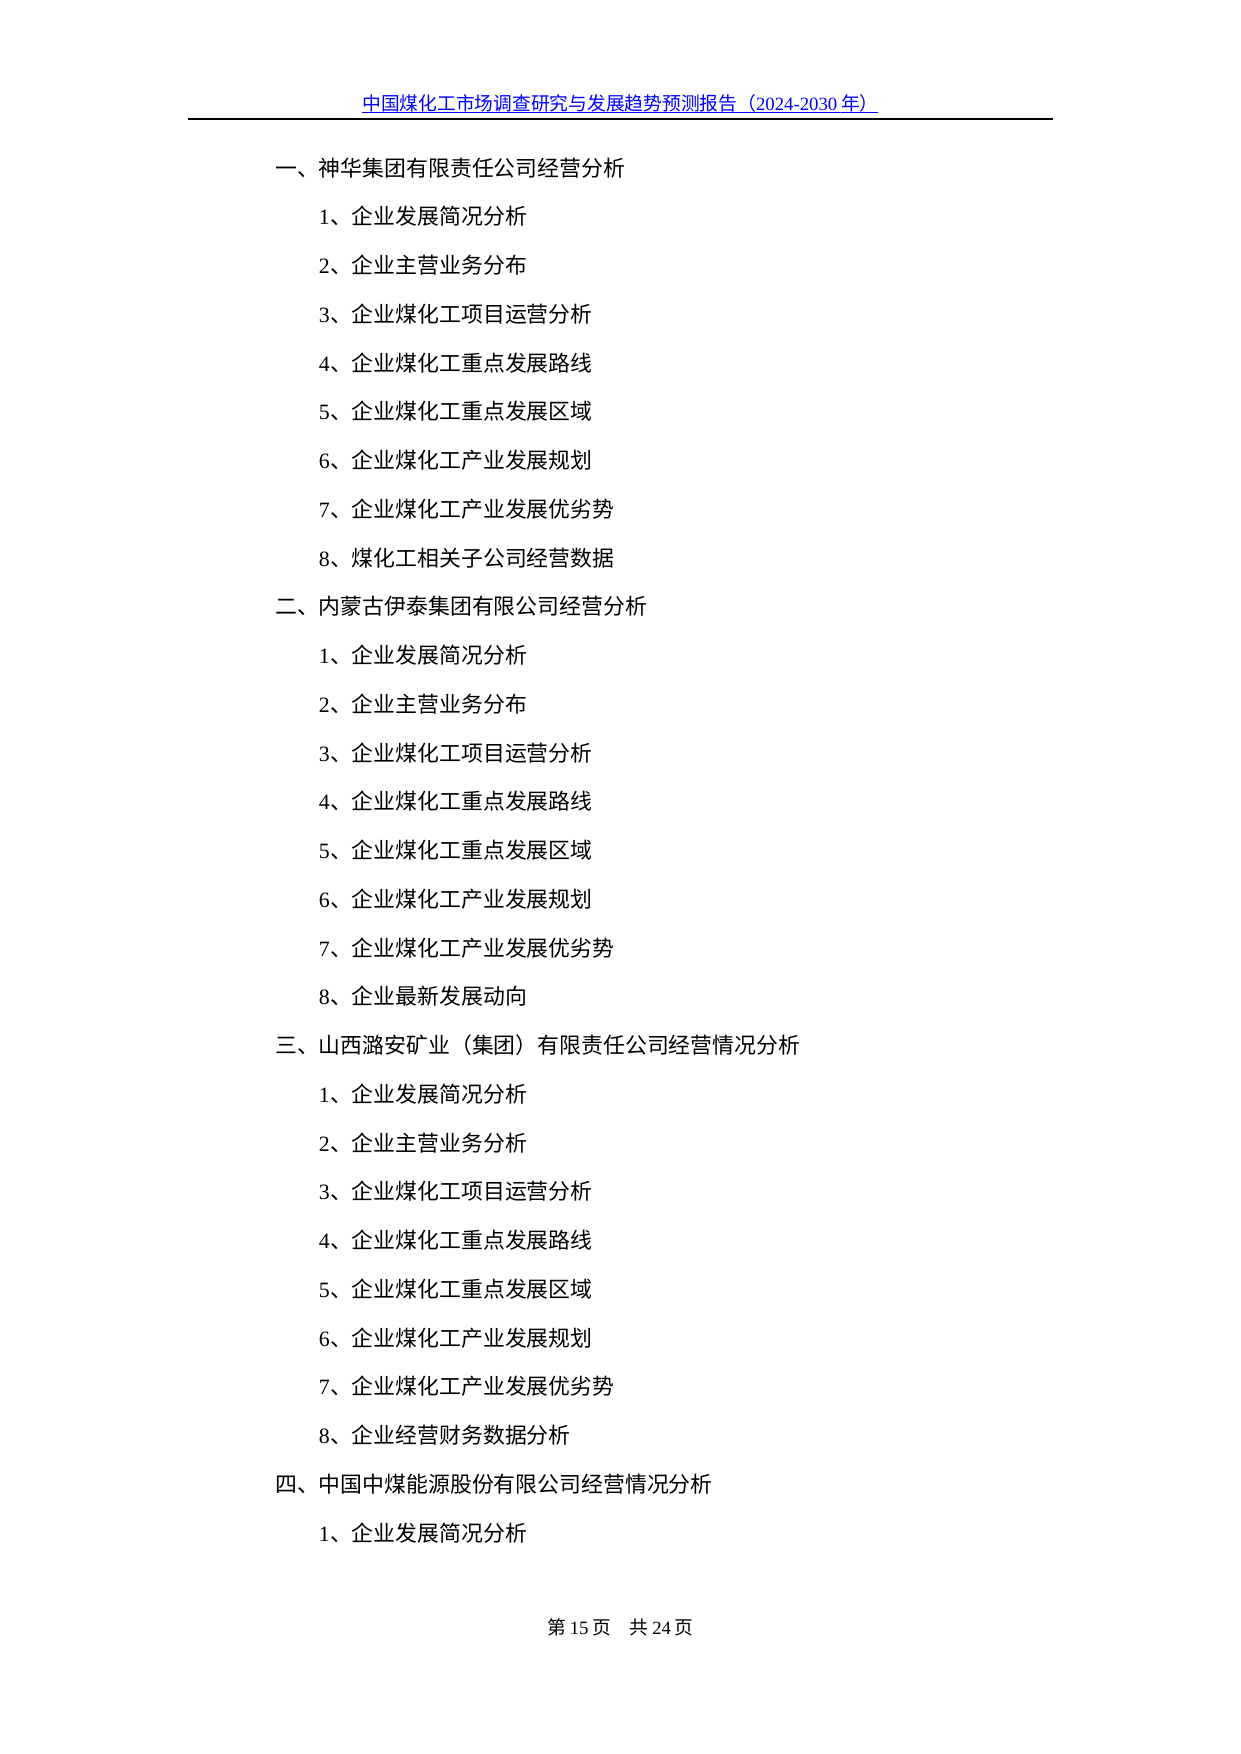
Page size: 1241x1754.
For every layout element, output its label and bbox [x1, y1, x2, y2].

text [187, 150, 1053, 1548]
